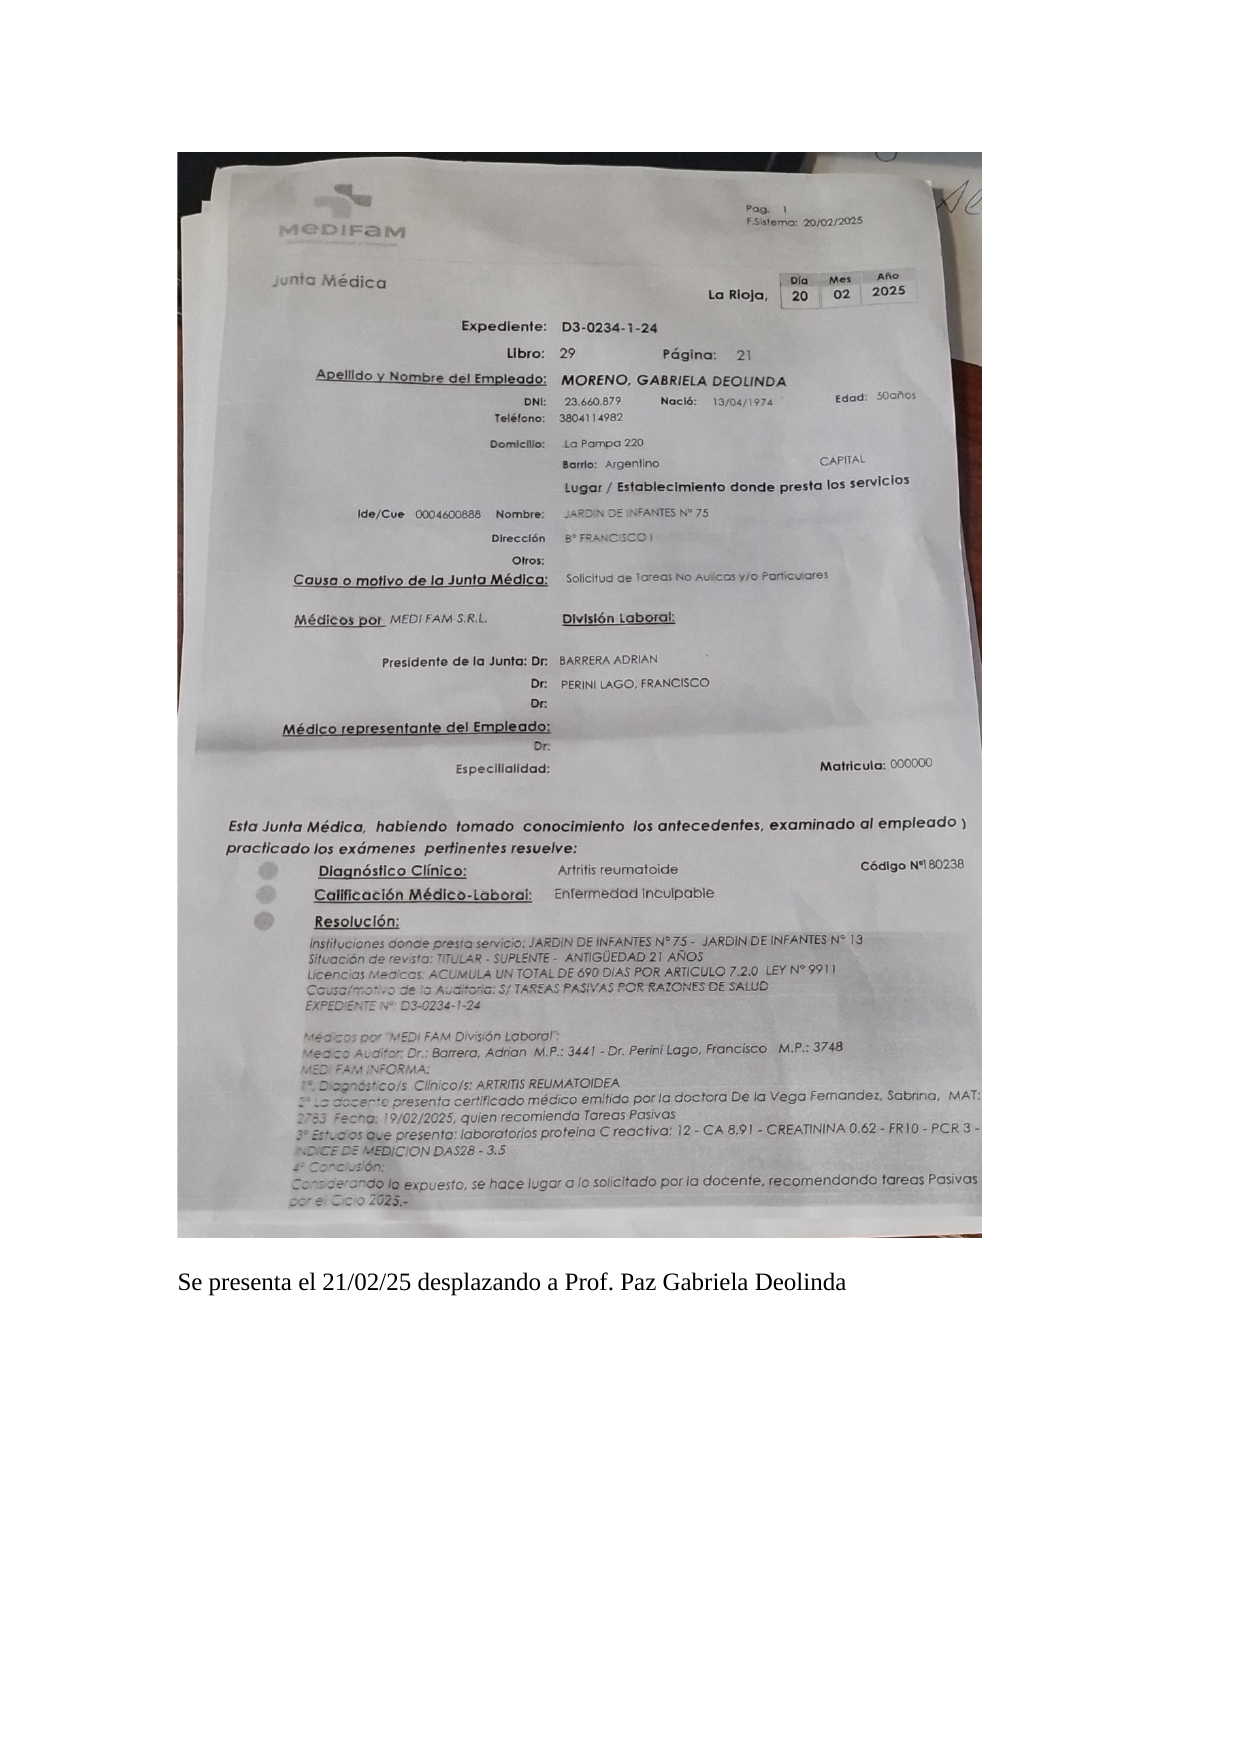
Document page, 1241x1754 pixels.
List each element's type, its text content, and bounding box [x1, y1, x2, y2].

picture [177, 152, 982, 1238]
text Se presenta el 21/02/25 desplazando a Prof. Paz Gabriela Deolinda [177, 1267, 1063, 1296]
